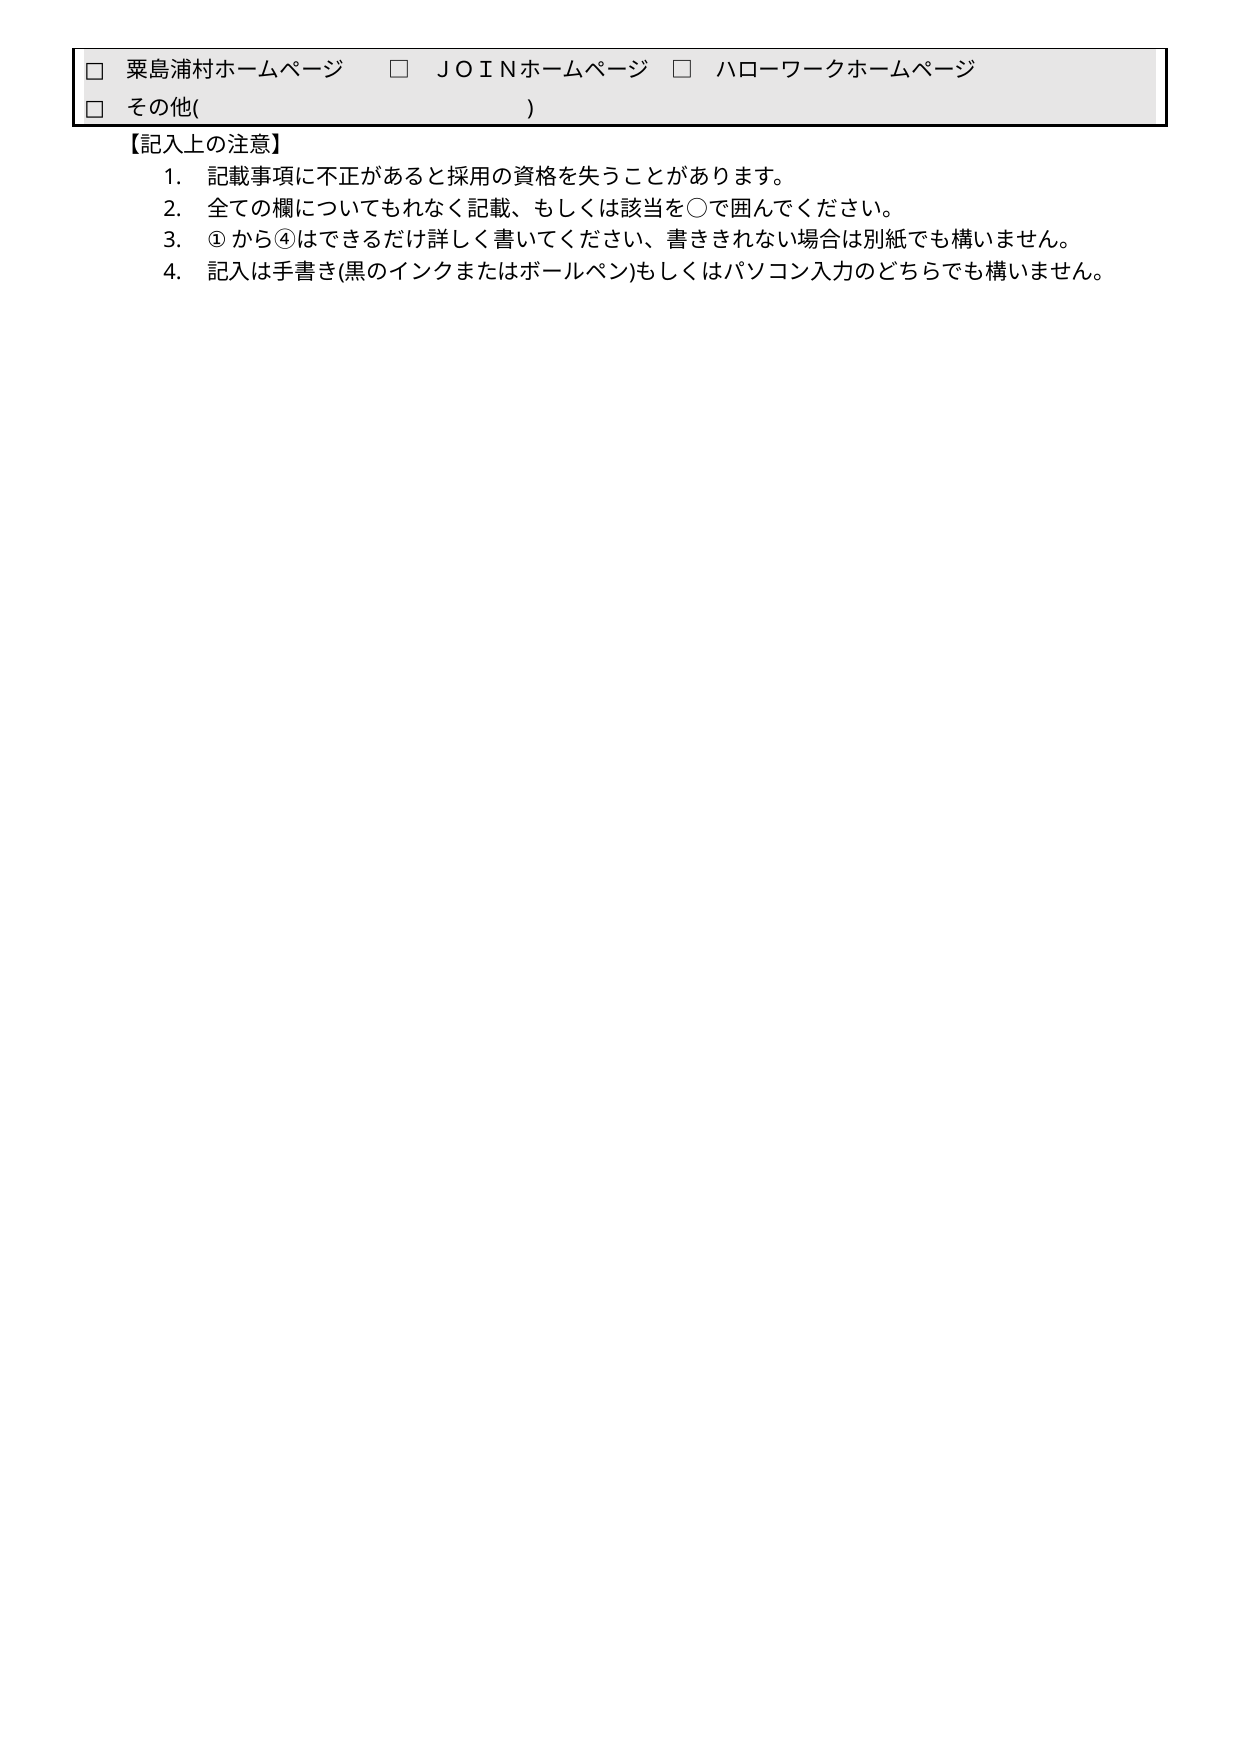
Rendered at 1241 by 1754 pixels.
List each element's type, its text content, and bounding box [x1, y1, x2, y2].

list 記入は手書き(黒のインクまたはボールペン)もしくはパソコン入力のどちらでも構いません。 [163, 254, 1122, 286]
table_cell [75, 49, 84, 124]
list 記載事項に不正があると採用の資格を失うことがあります。 [163, 159, 1122, 191]
list ①から④はできるだけ詳しく書いてください、書ききれない場合は別紙でも構いません。 [163, 222, 1122, 254]
list 全ての欄についてもれなく記載、もしくは該当を○で囲んでください。 [163, 191, 1122, 222]
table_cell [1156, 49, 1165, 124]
text 【記入上の注意】 [118, 127, 1122, 159]
